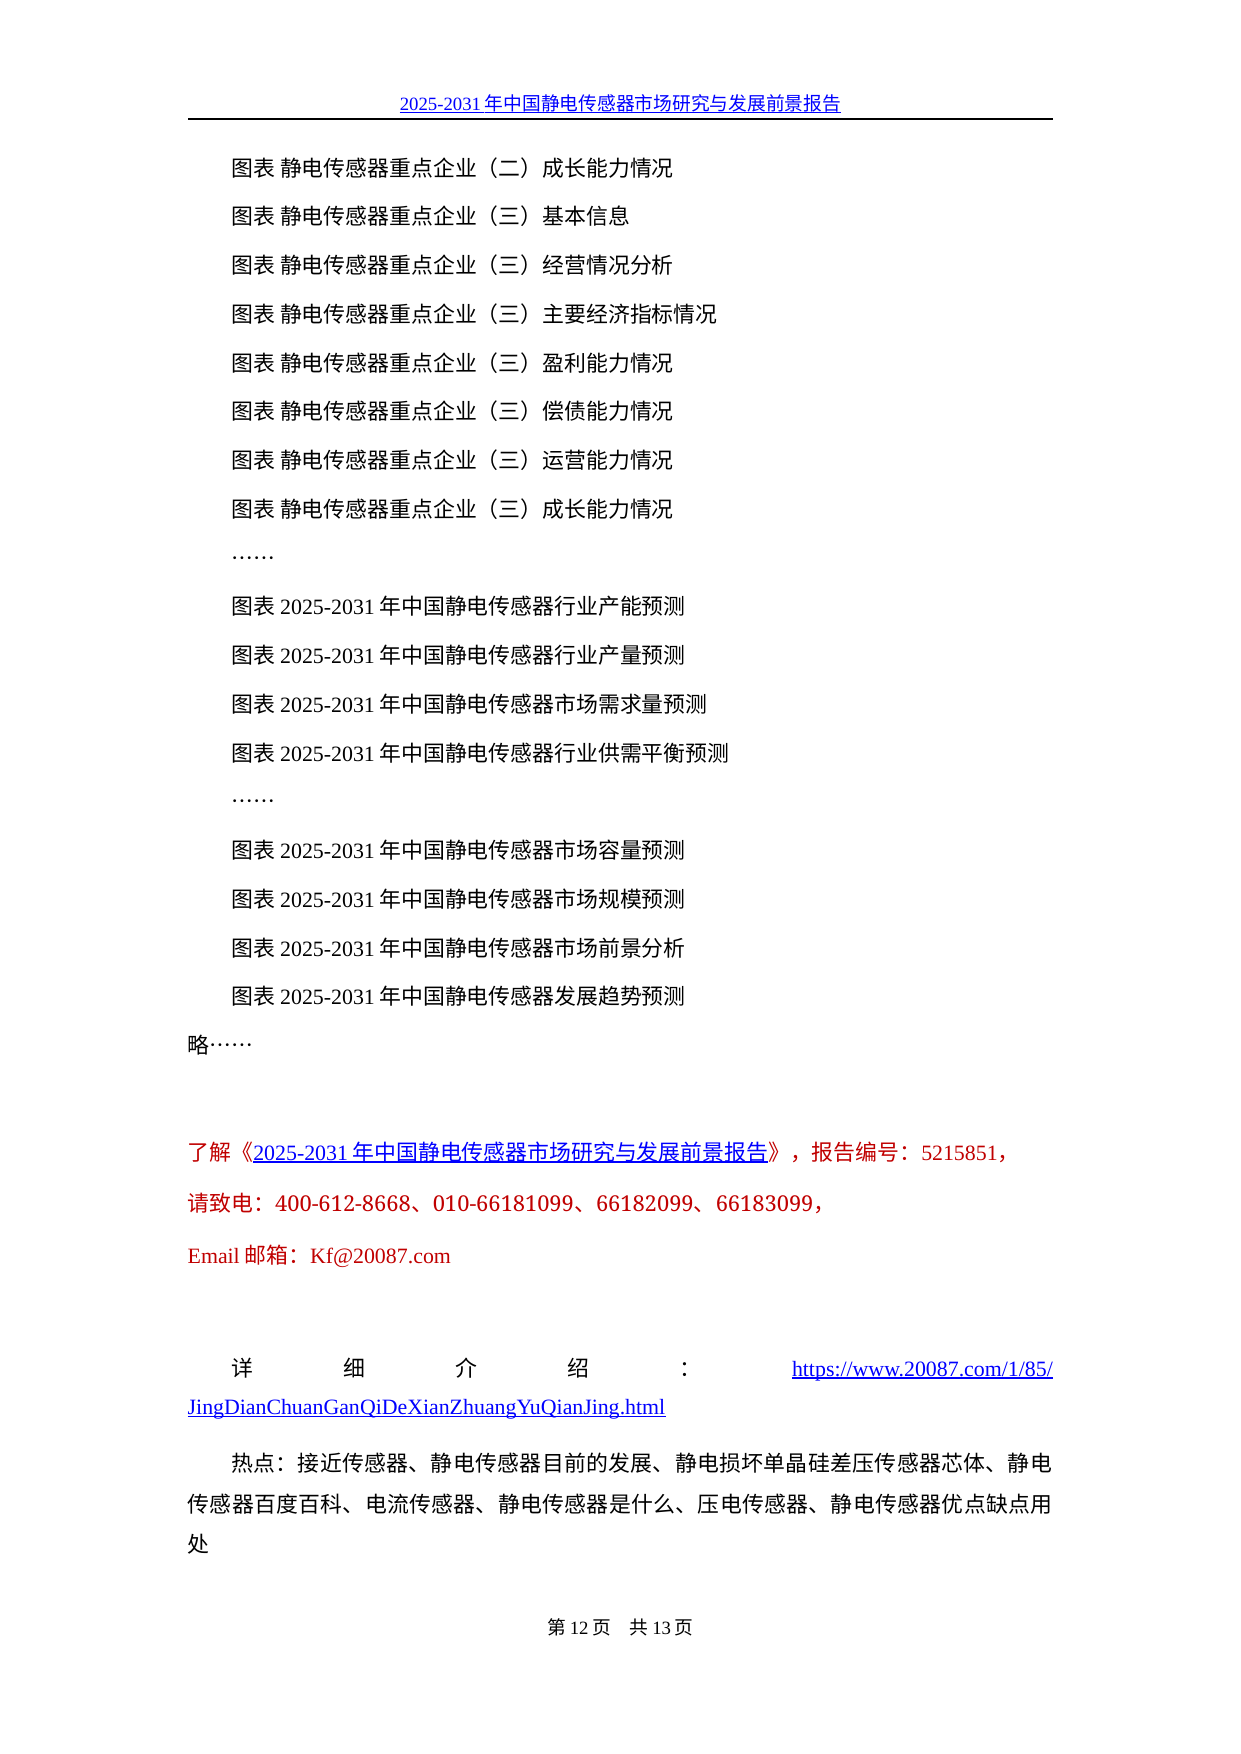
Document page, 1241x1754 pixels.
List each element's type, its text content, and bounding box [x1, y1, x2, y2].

text 热点：接近传感器、静电传感器目前的发展、静电损坏单晶硅差压传感器芯体、静电传感器百度百科、电流传感器、静电传感器是什么、压电传感器、静电传感器优点缺点用处 [187, 1446, 1053, 1559]
text 详细介绍：https://www.20087.com/1/85/JingDianChuanGanQiDeXianZhuangYuQianJing.html [187, 1350, 1053, 1423]
text 请致电：400-612-8668、010-66181099、66182099、66183099， [187, 1186, 1053, 1218]
text Email邮箱：Kf@20087.com [187, 1237, 1053, 1270]
text 了解《2025-2031年中国静电传感器市场研究与发展前景报告》，报告编号：5215851， [187, 1134, 1053, 1167]
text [187, 150, 1053, 1060]
